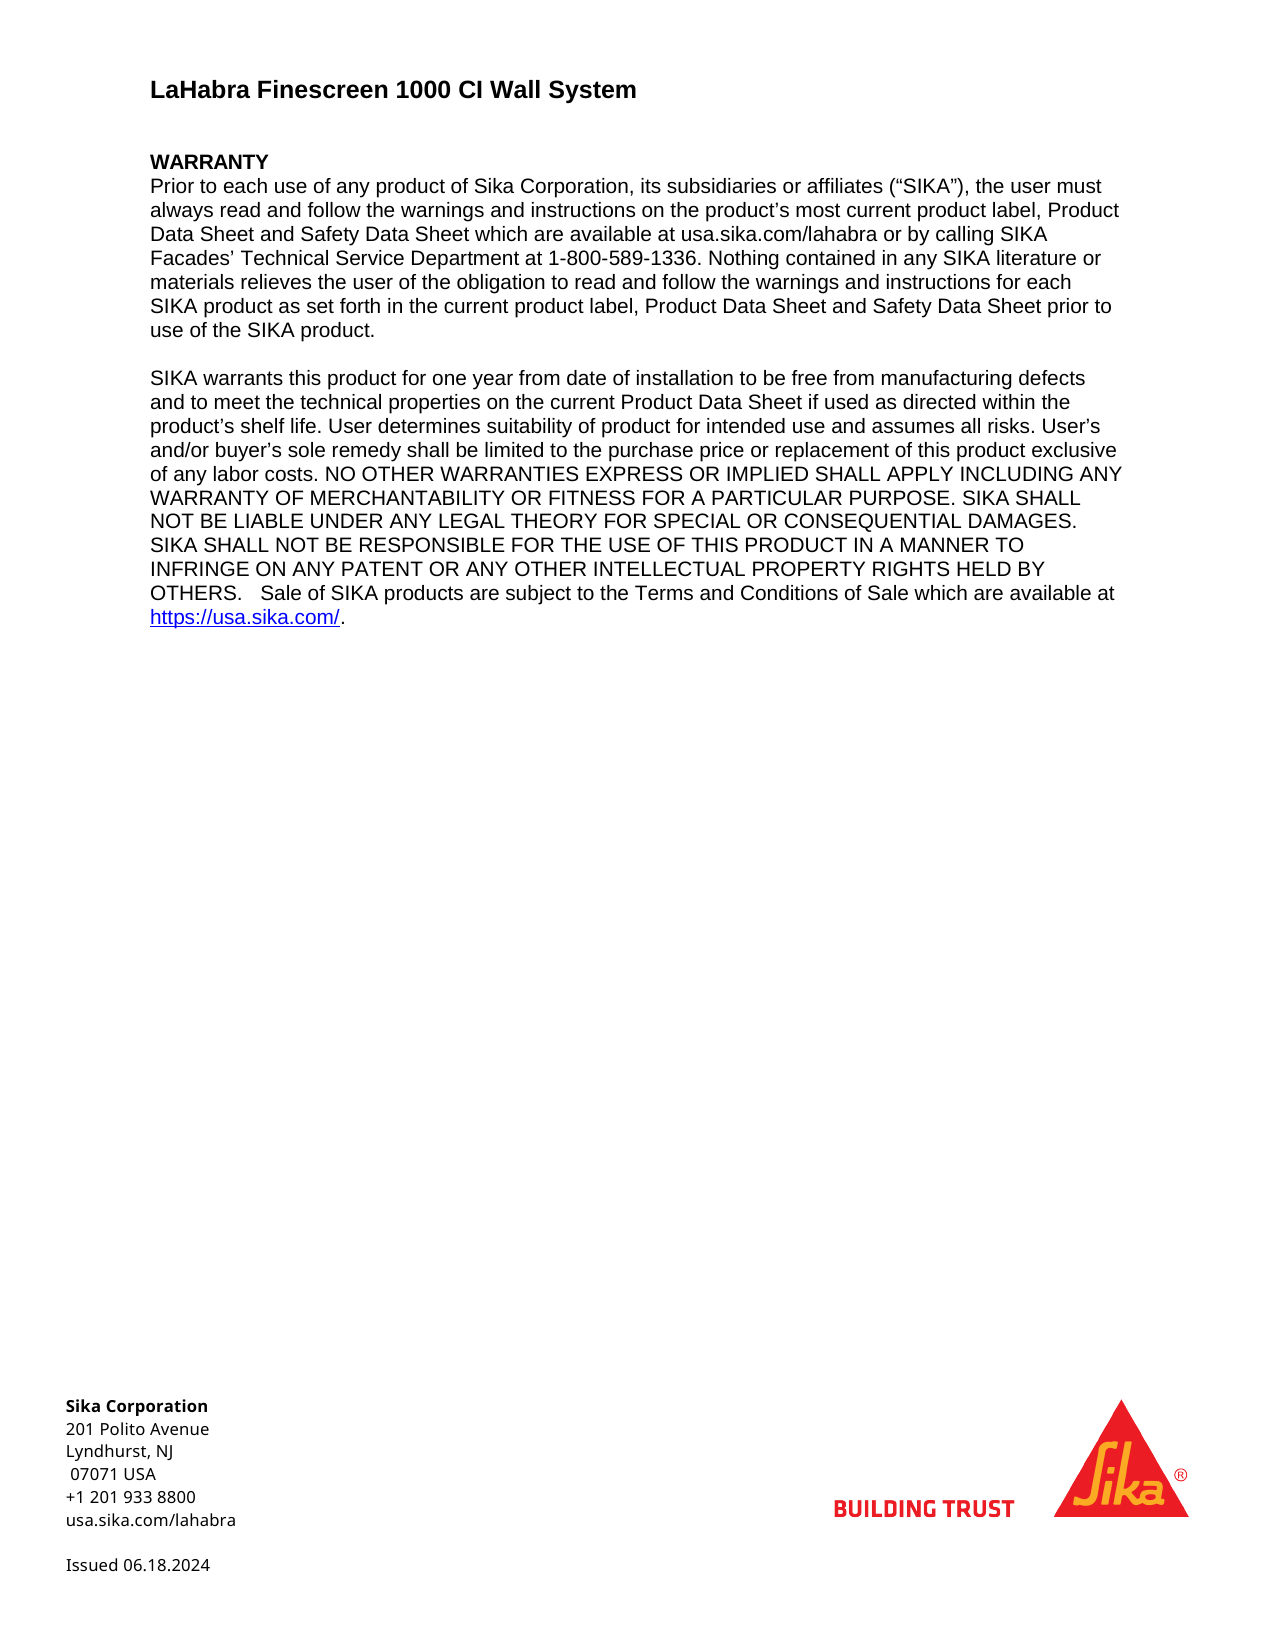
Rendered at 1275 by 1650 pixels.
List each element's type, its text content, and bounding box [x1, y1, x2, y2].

text SIKA warrants this product for one year from date of installation to be free from manufacturing defects and to meet the technical properties on the current Product Data Sheet if used as directed within the product’s shelf life. User determines suitability of product for intended use and assumes all risks. User’s and/or buyer’s sole remedy shall be limited to the purchase price or replacement of this product exclusive of any labor costs. NO OTHER WARRANTIES EXPRESS OR IMPLIED SHALL APPLY INCLUDING ANY WARRANTY OF MERCHANTABILITY OR FITNESS FOR A PARTICULAR PURPOSE. SIKA SHALL NOT BE LIABLE UNDER ANY LEGAL THEORY FOR SPECIAL OR CONSEQUENTIAL DAMAGES. SIKA SHALL NOT BE RESPONSIBLE FOR THE USE OF THIS PRODUCT IN A MANNER TO INFRINGE ON ANY PATENT OR ANY OTHER INTELLECTUAL PROPERTY RIGHTS HELD BY OTHERS. Sale of SIKA products are subject to the Terms and Conditions of Sale which are available at https://usa.sika.com/. [150, 366, 1125, 629]
picture [795, 1361, 1228, 1556]
text Warranty [150, 150, 1125, 174]
text Prior to each use of any product of Sika Corporation, its subsidiaries or affiliates (“SIKA”), the user must always read and follow the warnings and instructions on the product’s most current product label, Product Data Sheet and Safety Data Sheet which are available at usa.sika.com/lahabra or by calling SIKA Facades’ Technical Service Department at 1-800-589-1336. Nothing contained in any SIKA literature or materials relieves the user of the obligation to read and follow the warnings and instructions for each SIKA product as set forth in the current product label, Product Data Sheet and Safety Data Sheet prior to use of the SIKA product. [150, 174, 1125, 342]
